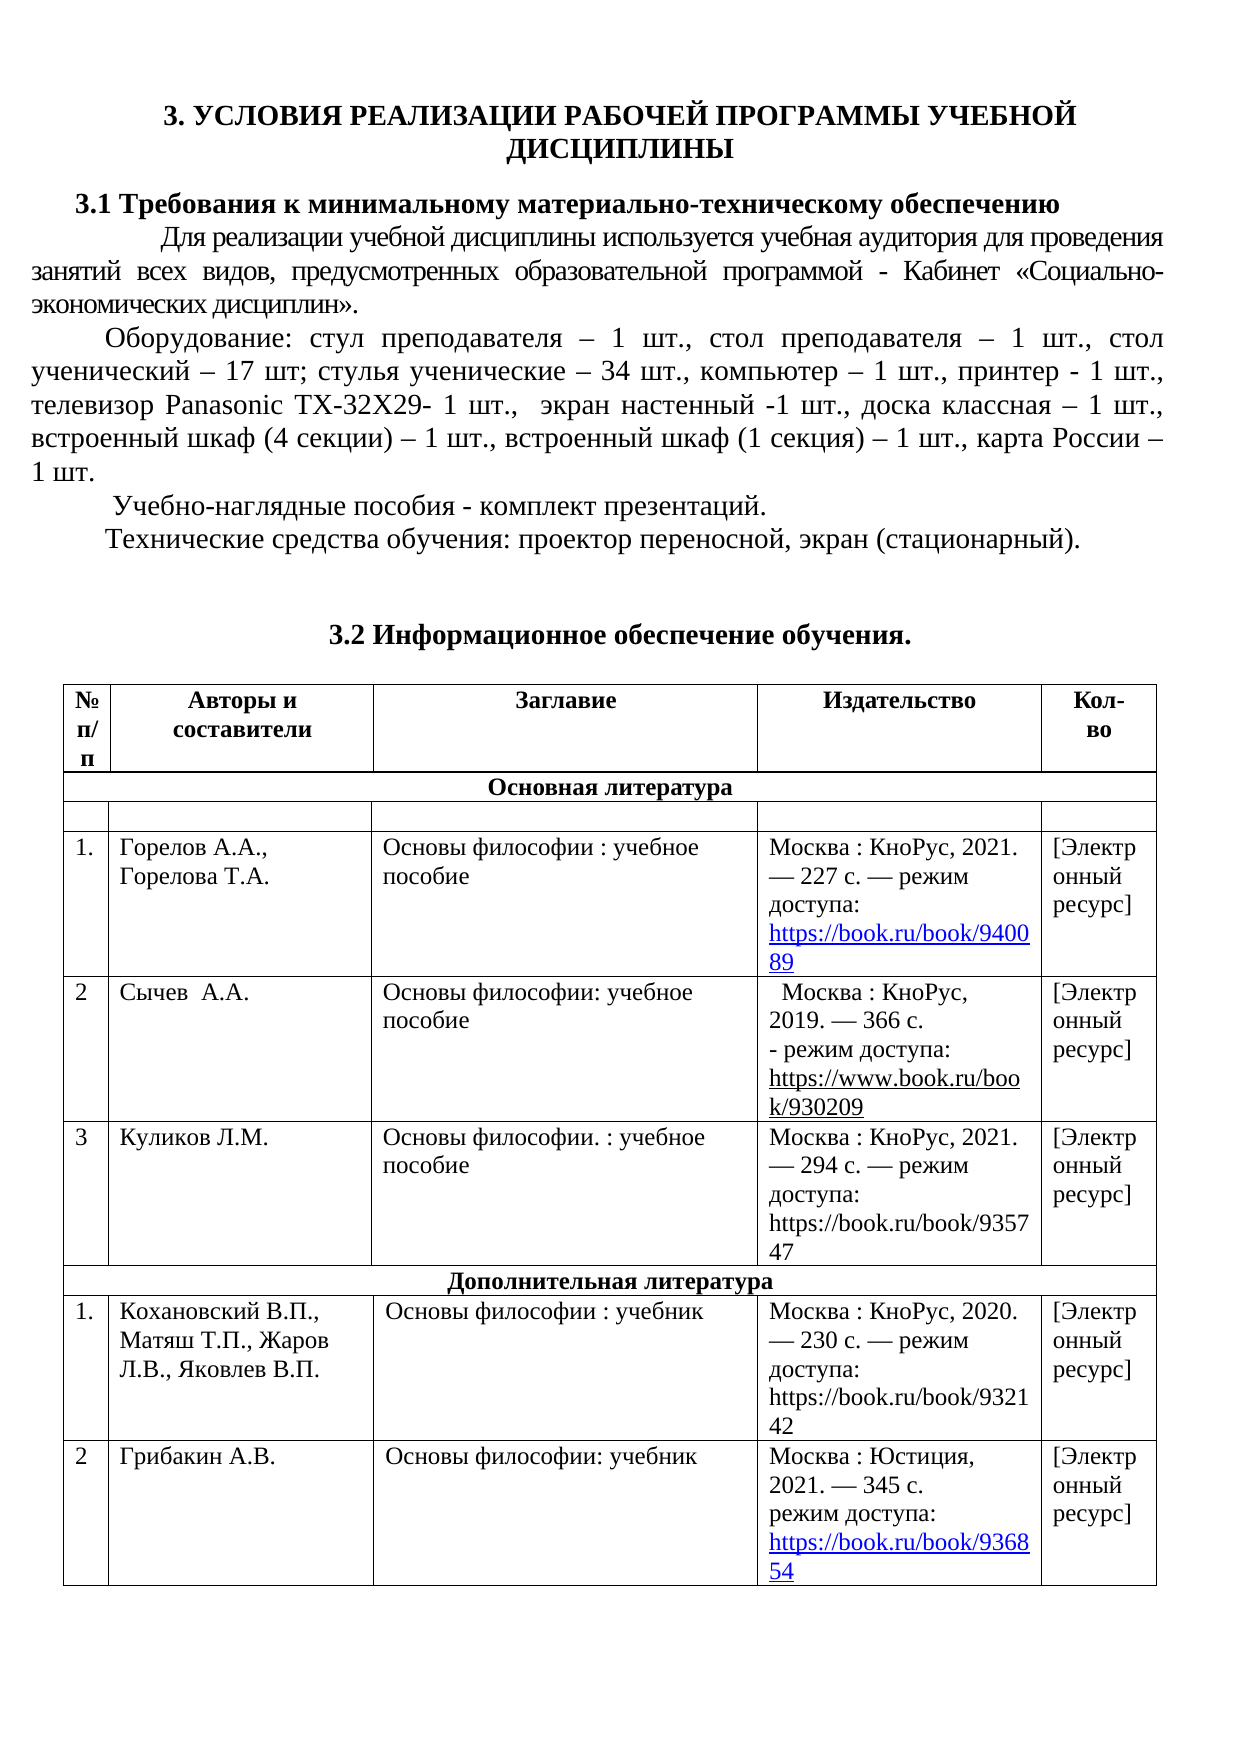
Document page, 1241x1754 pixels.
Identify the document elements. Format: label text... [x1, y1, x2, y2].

table_cell Москва : КноРус, 2020. — 230 с. — режим доступа: https://book.ru/book/932142 [758, 1296, 1041, 1440]
table_cell [109, 802, 371, 831]
table_cell Горелов А.А., Горелова Т.А. [109, 832, 371, 976]
table_cell Кохановский В.П., Матяш Т.П., Жаров Л.В., Яковлев В.П. [109, 1296, 373, 1440]
table_cell Сычев А.А. [109, 977, 371, 1121]
text Для реализации учебной дисциплины используется учебная аудитория для проведения занятий всех видов, предусмотренных образовательной программой - Кабинет «Социально-экономических дисциплин». [31, 219, 1165, 320]
table_cell [Электронный ресурс] [1042, 1441, 1156, 1585]
text 3. УСЛОВИЯ РЕАЛИЗАЦИИ РАБОЧЕЙ ПРОГРАММЫ УЧЕБНОЙ ДИСЦИПЛИНЫ [75, 98, 1165, 165]
table_cell Москва : КноРус, 2021. — 294 с. — режим доступа: https://book.ru/book/935747 [758, 1122, 1041, 1265]
table_cell [Электронный ресурс] [1042, 1122, 1156, 1265]
table_cell Москва : КноРус, 2019. — 366 с. - режим доступа: https://www.book.ru/book/930209 [758, 977, 1041, 1121]
table_cell 1. [64, 832, 108, 976]
table_cell Основы философии: учебное пособие [372, 977, 757, 1121]
text 3.2 Информационное обеспечение обучения. [75, 617, 1165, 651]
table_cell Москва : Юстиция, 2021. — 345 с. режим доступа: https://book.ru/book/936854 [758, 1441, 1041, 1585]
table_header Заглавие [374, 685, 757, 771]
table_cell 2 [64, 1441, 108, 1585]
text Оборудование: стул преподавателя – 1 шт., стол преподавателя – 1 шт., стол ученический – 17 шт; стулья ученические – 34 шт., компьютер – 1 шт., принтер - 1 шт., телевизор Panasonic TX-32X29- 1 шт., экран настенный -1 шт., доска классная – 1 шт., встроенный шкаф (4 секции) – 1 шт., встроенный шкаф (1 секция) – 1 шт., карта России – 1 шт. [31, 320, 1165, 488]
table_cell [64, 802, 108, 831]
table_cell Грибакин А.В. [109, 1441, 373, 1585]
table_header Авторы и составители [111, 685, 373, 771]
table_cell Куликов Л.М. [109, 1122, 371, 1265]
text Учебно-наглядные пособия - комплект презентаций. [31, 488, 1165, 521]
table_cell [Электронный ресурс] [1042, 832, 1156, 976]
table_header № п/п [64, 685, 110, 771]
table_cell [758, 802, 1041, 831]
table_cell Москва : КноРус, 2021. — 227 с. — режим доступа: https://book.ru/book/940089 [758, 832, 1041, 976]
table_header Издательство [758, 685, 1041, 771]
table_cell Основы философии: учебник [374, 1441, 757, 1585]
table_header Кол- во [1042, 685, 1156, 771]
table_cell Дополнительная литература [64, 1266, 1156, 1295]
table_cell Основы философии. : учебное пособие [372, 1122, 757, 1265]
table_cell 3 [64, 1122, 108, 1265]
table_cell 1. [64, 1296, 108, 1440]
table_cell [Электронный ресурс] [1042, 1296, 1156, 1440]
table_cell 2 [64, 977, 108, 1121]
subtitle 3.1 Требования к минимальному материально-техническому обеспечению [75, 186, 1165, 219]
table_cell [372, 802, 757, 831]
table_cell Основы философии : учебник [374, 1296, 757, 1440]
table_cell [1042, 802, 1156, 831]
text Технические средства обучения: проектор переносной, экран (стационарный). [31, 521, 1165, 555]
table_cell Основная литература [64, 773, 1156, 801]
table_cell Основы философии : учебное пособие [372, 832, 757, 976]
table_cell [Электронный ресурс] [1042, 977, 1156, 1121]
